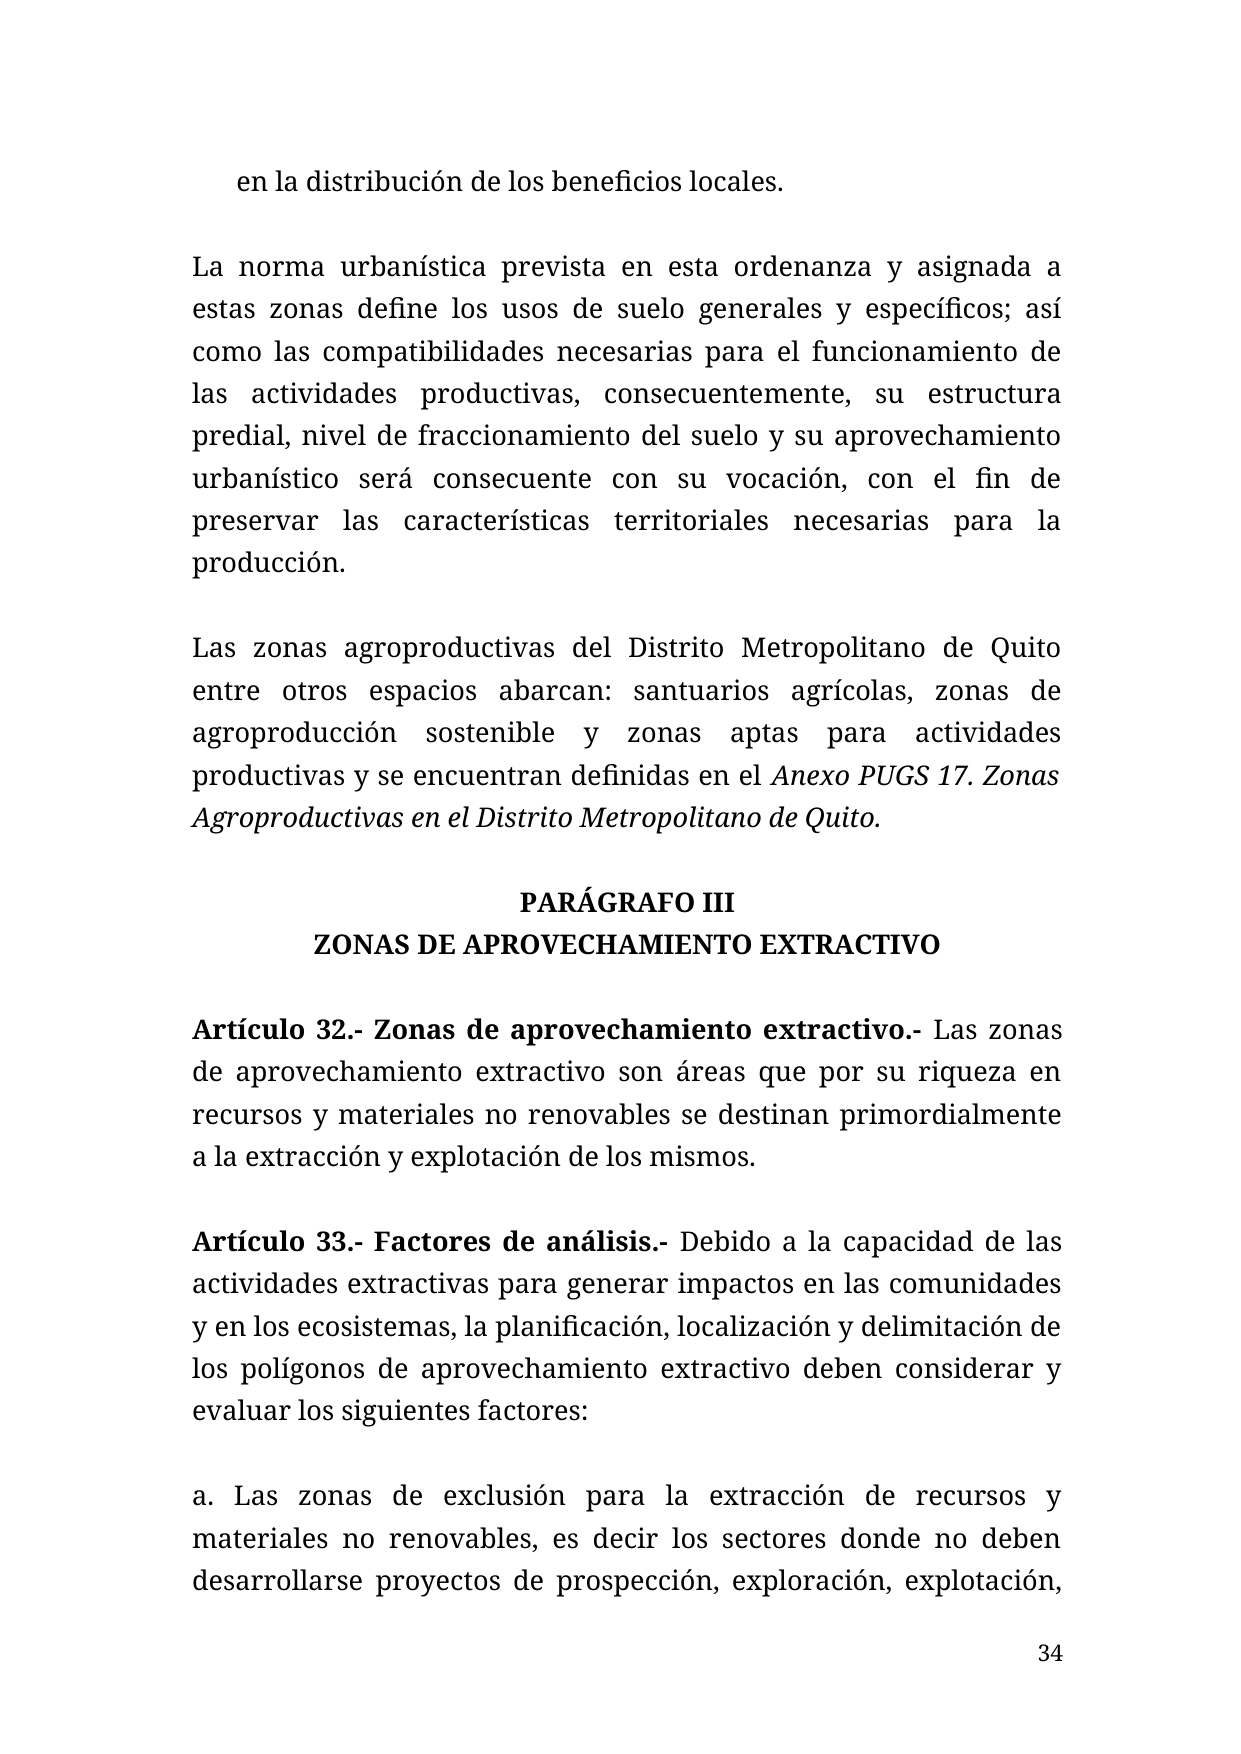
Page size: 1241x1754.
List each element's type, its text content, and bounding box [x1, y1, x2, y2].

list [192, 162, 1063, 199]
text Artículo 33.- Factores de análisis.- Debido a la capacidad de las actividades extractivas para generar impactos en las comunidades y en los ecosistemas, la planificación, localización y delimitación de los polígonos de aprovechamiento extractivo deben considerar y evaluar los siguientes factores: [192, 1222, 1063, 1429]
text Las zonas agroproductivas del Distrito Metropolitano de Quito entre otros espacios abarcan: santuarios agrícolas, zonas de agroproducción sostenible y zonas aptas para actividades productivas y se encuentran definidas en el Anexo PUGS 17. Zonas Agroproductivas en el Distrito Metropolitano de Quito. [192, 629, 1063, 835]
text PARÁGRAFO III [192, 883, 1063, 920]
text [192, 1477, 1063, 1598]
text Artículo 32.- Zonas de aprovechamiento extractivo.- Las zonas de aprovechamiento extractivo son áreas que por su riqueza en recursos y materiales no renovables se destinan primordialmente a la extracción y explotación de los mismos. [192, 1010, 1063, 1174]
text ZONAS DE APROVECHAMIENTO EXTRACTIVO [192, 926, 1063, 962]
text La norma urbanística prevista en esta ordenanza y asignada a estas zonas define los usos de suelo generales y específicos; así como las compatibilidades necesarias para el funcionamiento de las actividades productivas, consecuentemente, su estructura predial, nivel de fraccionamiento del suelo y su aprovechamiento urbanístico será consecuente con su vocación, con el fin de preservar las características territoriales necesarias para la producción. [192, 247, 1063, 581]
